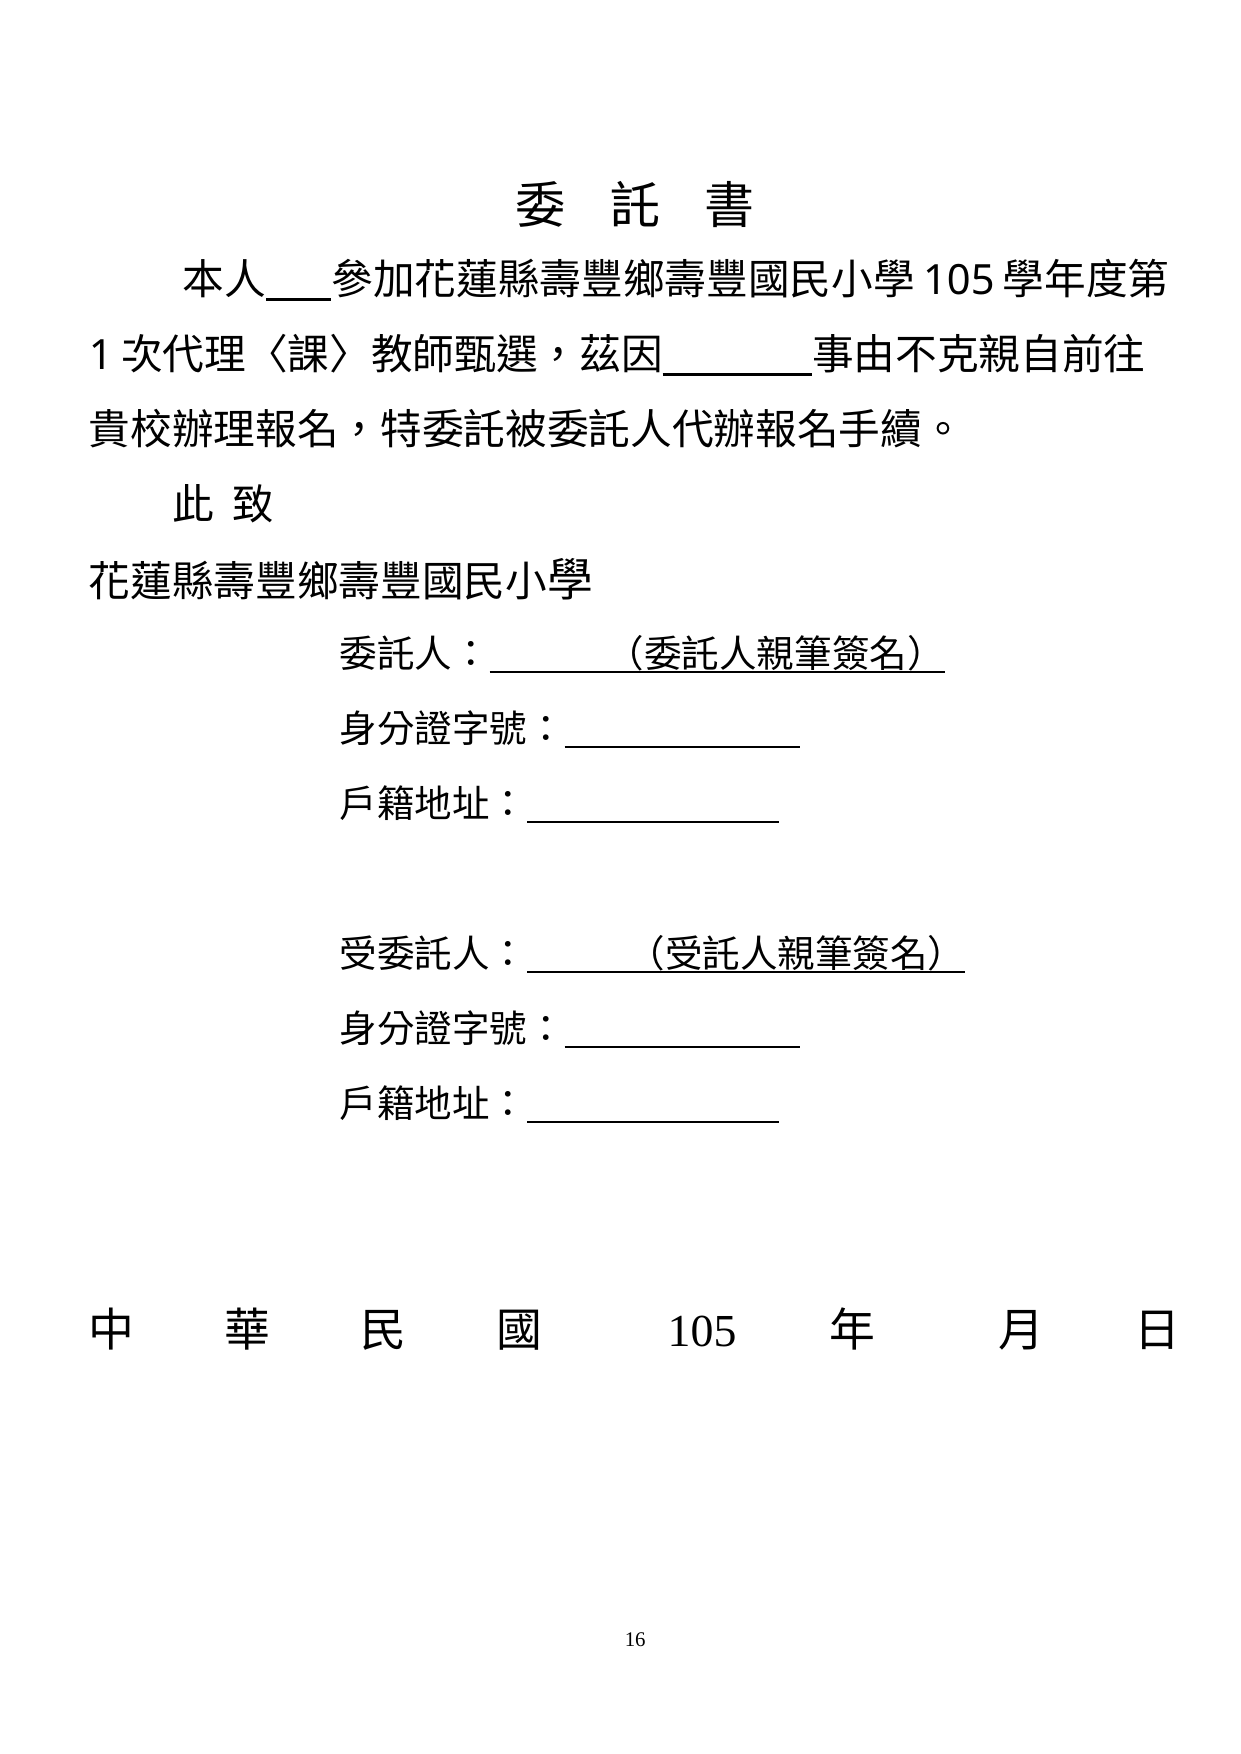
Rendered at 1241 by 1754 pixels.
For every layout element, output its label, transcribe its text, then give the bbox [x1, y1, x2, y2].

text 身分證字號： [339, 989, 1181, 1064]
text 身分證字號： [339, 689, 1181, 764]
text 戶籍地址： [339, 764, 1181, 839]
text 戶籍地址： [339, 1064, 1181, 1139]
text 委 託 書 [89, 164, 1181, 239]
text 花蓮縣壽豐鄉壽豐國民小學 [89, 539, 1181, 614]
text 此 致 [89, 464, 1181, 539]
text 委託人： （委託人親筆簽名） [339, 614, 1181, 689]
text 受委託人： （受託人親筆簽名） [339, 914, 1181, 989]
text 中 華 民 國 105 年 月 日 [89, 1289, 1181, 1364]
text 本人 參加花蓮縣壽豐鄉壽豐國民小學105學年度第1次代理〈課〉教師甄選，茲因 事由不克親自前往貴校辦理報名，特委託被委託人代辦報名手續。 [89, 239, 1181, 464]
